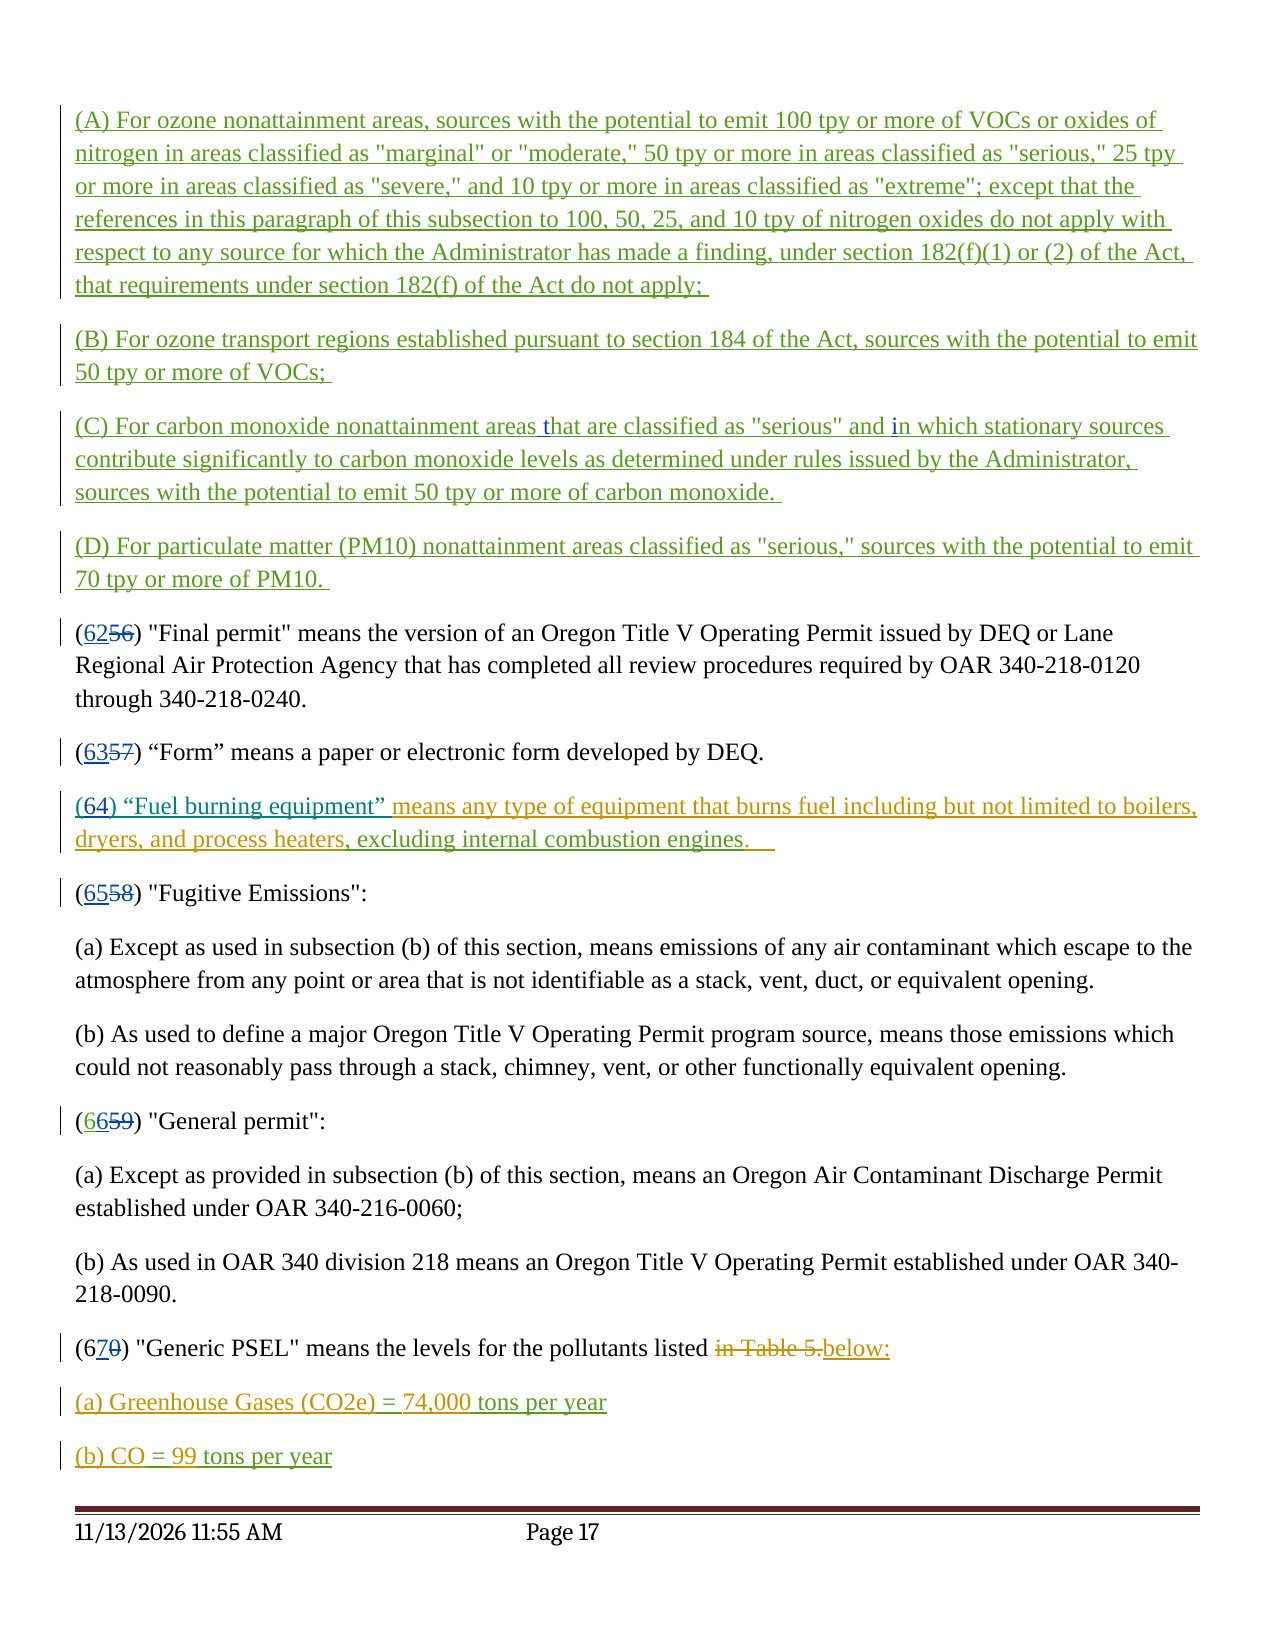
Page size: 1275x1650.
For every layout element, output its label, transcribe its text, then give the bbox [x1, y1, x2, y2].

text () “Form” means a paper or electronic form developed by DEQ. [75, 737, 1200, 766]
text (6) "Generic PSEL" means the levels for the pollutants listed [75, 1333, 1200, 1362]
text () "Fugitive Emissions": [75, 878, 1200, 907]
text () "General permit": [75, 1106, 1200, 1134]
text (a) Except as used in subsection (b) of this section, means emissions of any air contaminant which escape to the atmosphere from any point or area that is not identifiable as a stack, vent, duct, or equivalent opening. [75, 932, 1200, 994]
text () "Final permit" means the version of an Oregon Title V Operating Permit issued by DEQ or Lane Regional Air Protection Agency that has completed all review procedures required by OAR 340-218-0120 through 340-218-0240. [75, 618, 1200, 712]
text (b) As used in OAR 340 division 218 means an Oregon Title V Operating Permit established under OAR 340-218-0090. [75, 1247, 1200, 1308]
text (b) As used to define a major Oregon Title V Operating Permit program source, means those emissions which could not reasonably pass through a stack, chimney, vent, or other functionally equivalent opening. [75, 1019, 1200, 1081]
text (a) Except as provided in subsection (b) of this section, means an Oregon Air Contaminant Discharge Permit established under OAR 340-216-0060; [75, 1160, 1200, 1221]
